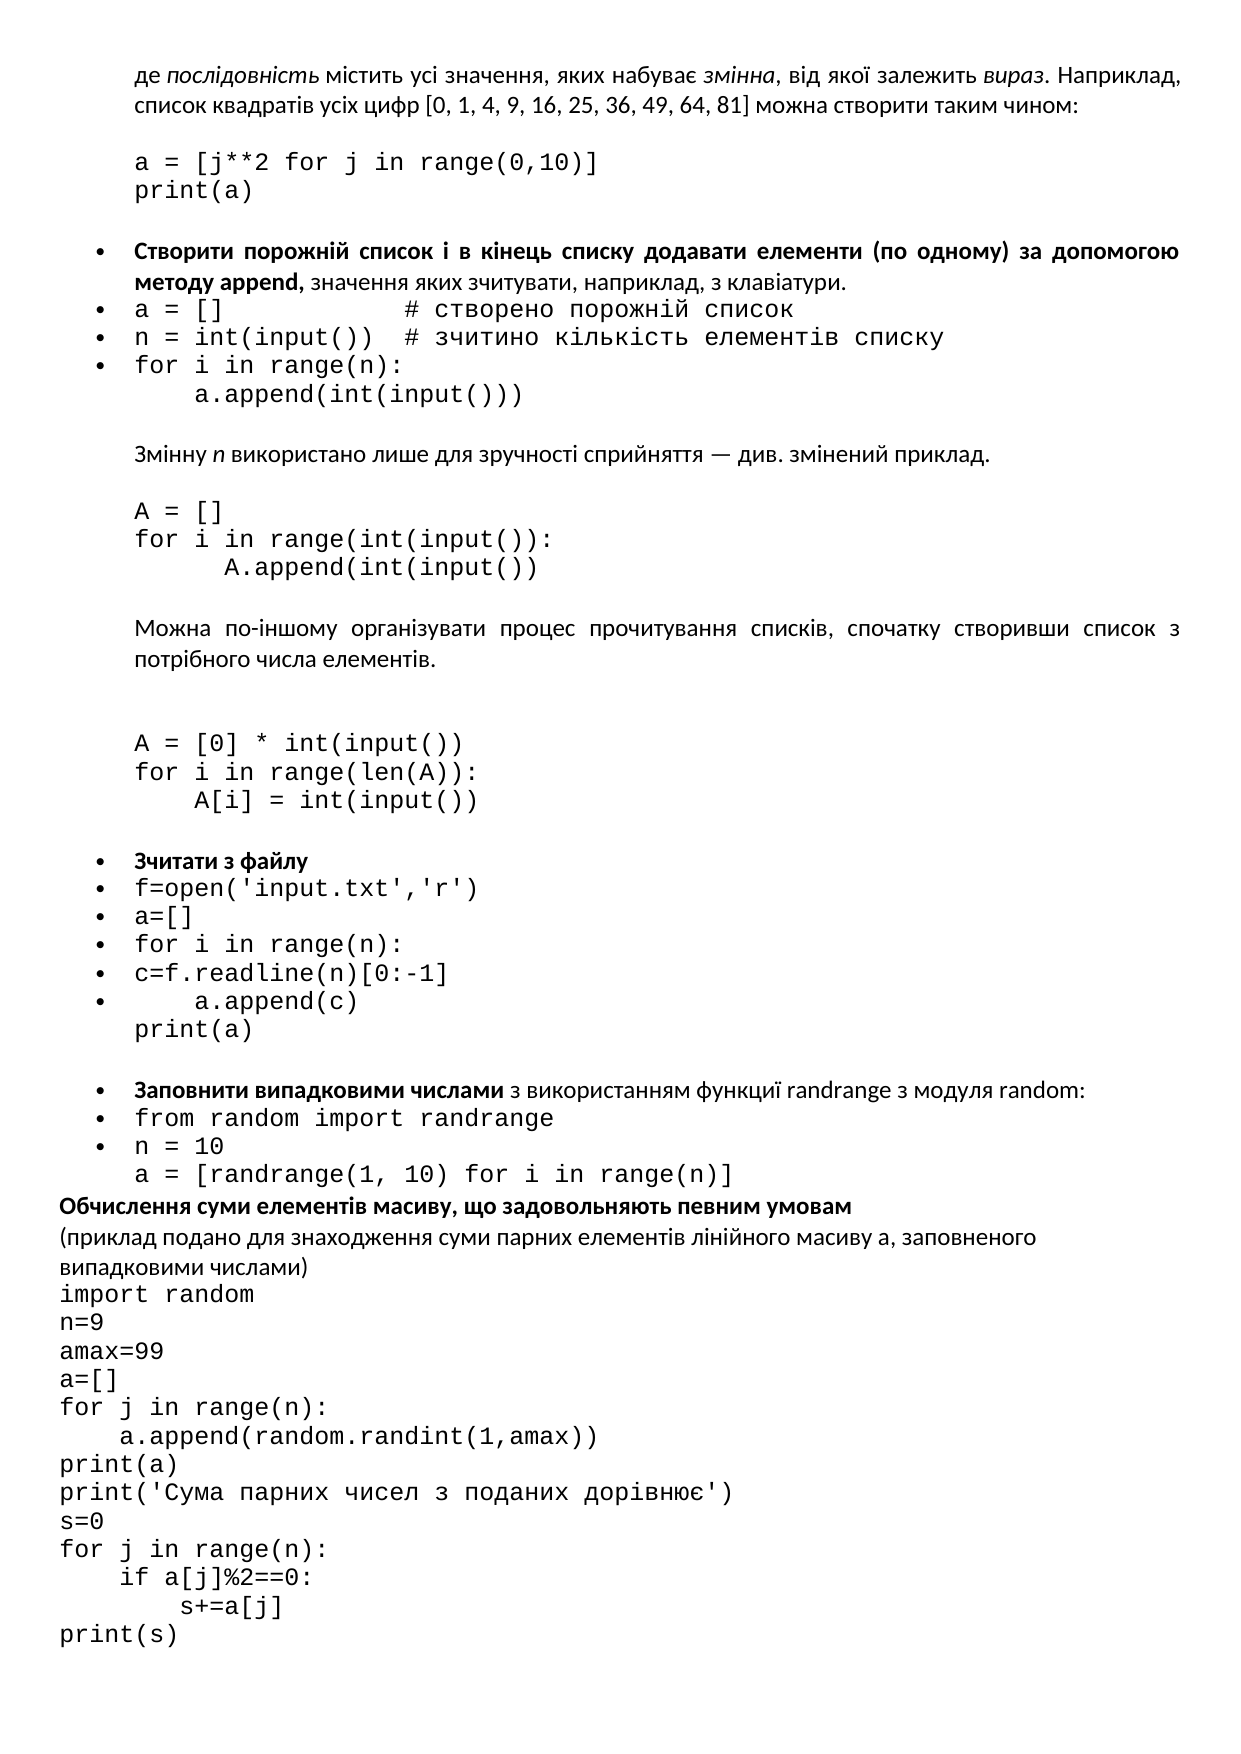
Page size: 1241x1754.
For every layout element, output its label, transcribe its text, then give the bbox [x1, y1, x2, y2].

list a = [] # створено порожній список [97, 296, 1181, 324]
list Заповнити випадковими числами з використанням функциї randrange з модуля random: [97, 1074, 1181, 1105]
text print(a) [59, 1452, 1181, 1480]
text for j in range(n): [59, 1395, 1181, 1423]
text a=[] [59, 1367, 1181, 1395]
text A[i] = int(input()) [134, 787, 1181, 816]
text A = [0] * int(input()) [134, 731, 1181, 759]
list c=f.readline(n)[0:-1] [97, 960, 1181, 989]
text n=9 [59, 1310, 1181, 1338]
text s+=a[j] [59, 1593, 1181, 1622]
list a=[] [97, 904, 1181, 932]
text s=0 [59, 1508, 1181, 1537]
text a = [j**2 for j in range(0,10)] [134, 149, 1181, 178]
text print(a) [134, 1017, 1181, 1045]
text a.append(random.randint(1,amax)) [59, 1423, 1181, 1452]
text Обчислення суми елементів масиву, що задовольняють певним умовам (приклад подано для знаходження суми парних елементів лінійного масиву a, заповненого випадковими числами) [59, 1190, 1181, 1282]
text amax=99 [59, 1338, 1181, 1367]
text for j in range(n): [59, 1537, 1181, 1565]
text print(s) [59, 1622, 1181, 1650]
text A = [] [134, 498, 1181, 527]
text A.append(int(input()) [134, 555, 1181, 583]
text Змінну n використано лише для зручності сприйняття — див. змінений приклад. [134, 439, 1181, 469]
text a.append(int(input())) [134, 381, 1181, 409]
text print('Сума парних чисел з поданих дорівнює') [59, 1480, 1181, 1508]
list n = int(input()) # зчитино кількість елементів списку [97, 324, 1181, 353]
text Можна по-іншому організувати процес прочитування списків, спочатку створивши список з потрібного числа елементів. [134, 612, 1181, 673]
list for i in range(n): [97, 353, 1181, 381]
list a.append(c) [97, 989, 1181, 1017]
text if a[j]%2==0: [59, 1565, 1181, 1593]
text import random [59, 1282, 1181, 1310]
text for i in range(len(A)): [134, 759, 1181, 787]
list from random import randrange [97, 1105, 1181, 1133]
list Зчитати з файлу [97, 845, 1181, 875]
list for i in range(n): [97, 932, 1181, 960]
text a = [randrange(1, 10) for i in range(n)] [134, 1162, 1181, 1190]
text for i in range(int(input()): [134, 527, 1181, 555]
text де послідовність містить усі значення, яких набуває змінна, від якої залежить вираз. Наприклад, список квадратів усіх цифр [0, 1, 4, 9, 16, 25, 36, 49, 64, 81] можна створити таким чином: [134, 59, 1181, 120]
text print(a) [134, 178, 1181, 206]
list f=open('input.txt','r') [97, 875, 1181, 904]
list Cтворити порожній список і в кінець списку додавати елементи (по одному) за допомогою методу append, значення яких зчитувати, наприклад, з клавіатури. [97, 235, 1181, 296]
list n = 10 [97, 1133, 1181, 1162]
